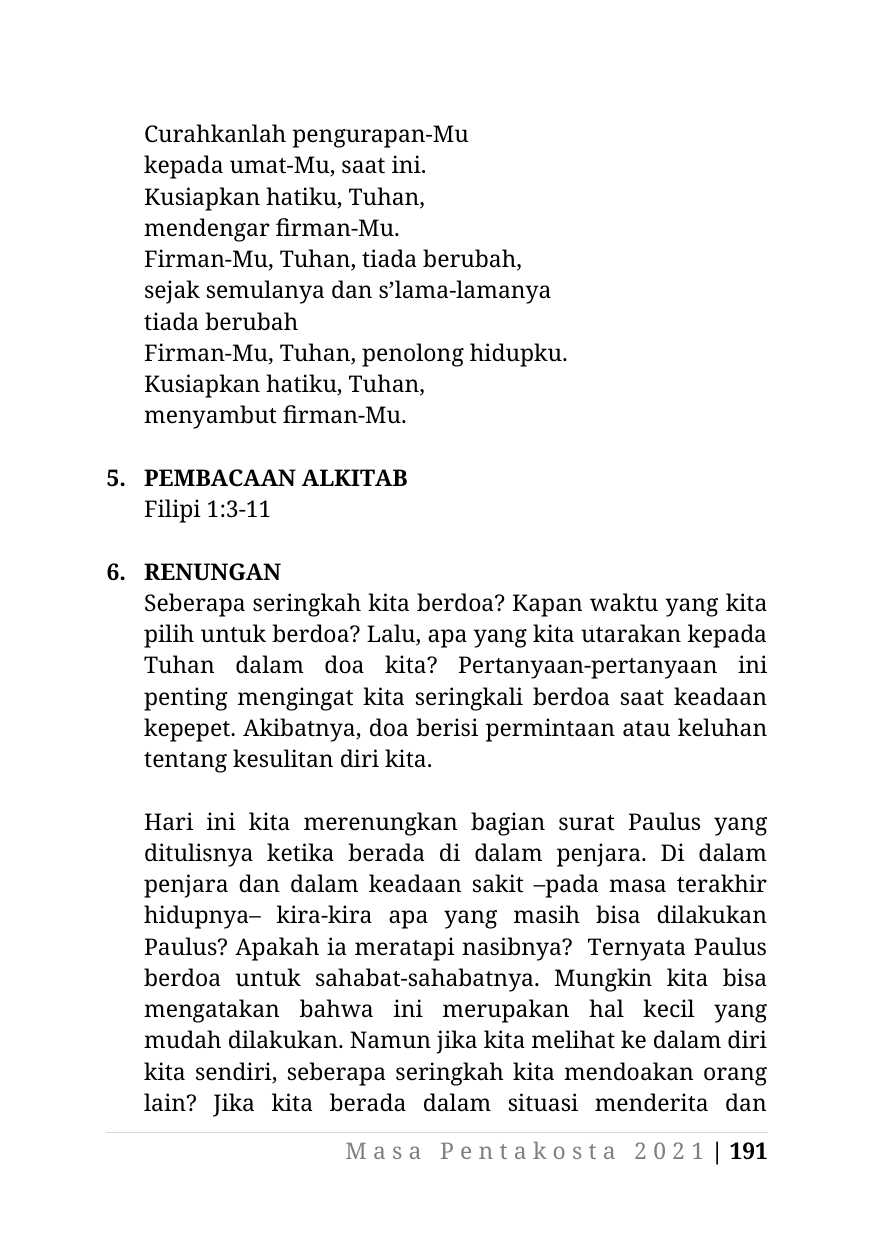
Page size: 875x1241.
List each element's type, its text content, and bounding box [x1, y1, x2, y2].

list PEMBACAAN ALKITAB [106, 462, 768, 493]
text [144, 806, 768, 1118]
list RENUNGAN [106, 556, 768, 587]
text mendengar firman-Mu. [144, 212, 768, 243]
text Kusiapkan hatiku, Tuhan, [144, 181, 768, 212]
text Seberapa seringkah kita berdoa? Kapan waktu yang kita pilih untuk berdoa? Lalu, apa yang kita utarakan kepada Tuhan dalam doa kita? Pertanyaan-pertanyaan ini penting mengingat kita seringkali berdoa saat keadaan kepepet. Akibatnya, doa berisi permintaan atau keluhan tentang kesulitan diri kita. [144, 587, 768, 774]
text Kusiapkan hatiku, Tuhan, [144, 368, 768, 399]
text Filipi 1:3-11 [144, 493, 768, 524]
text kepada umat-Mu, saat ini. [144, 149, 768, 181]
text Firman-Mu, Tuhan, penolong hidupku. [144, 337, 768, 368]
text sejak semulanya dan s’lama-lamanya [144, 274, 768, 306]
text Curahkanlah pengurapan-Mu [144, 118, 768, 149]
text Firman-Mu, Tuhan, tiada berubah, [144, 243, 768, 274]
text menyambut firman-Mu. [144, 399, 768, 431]
text tiada berubah [144, 306, 768, 337]
